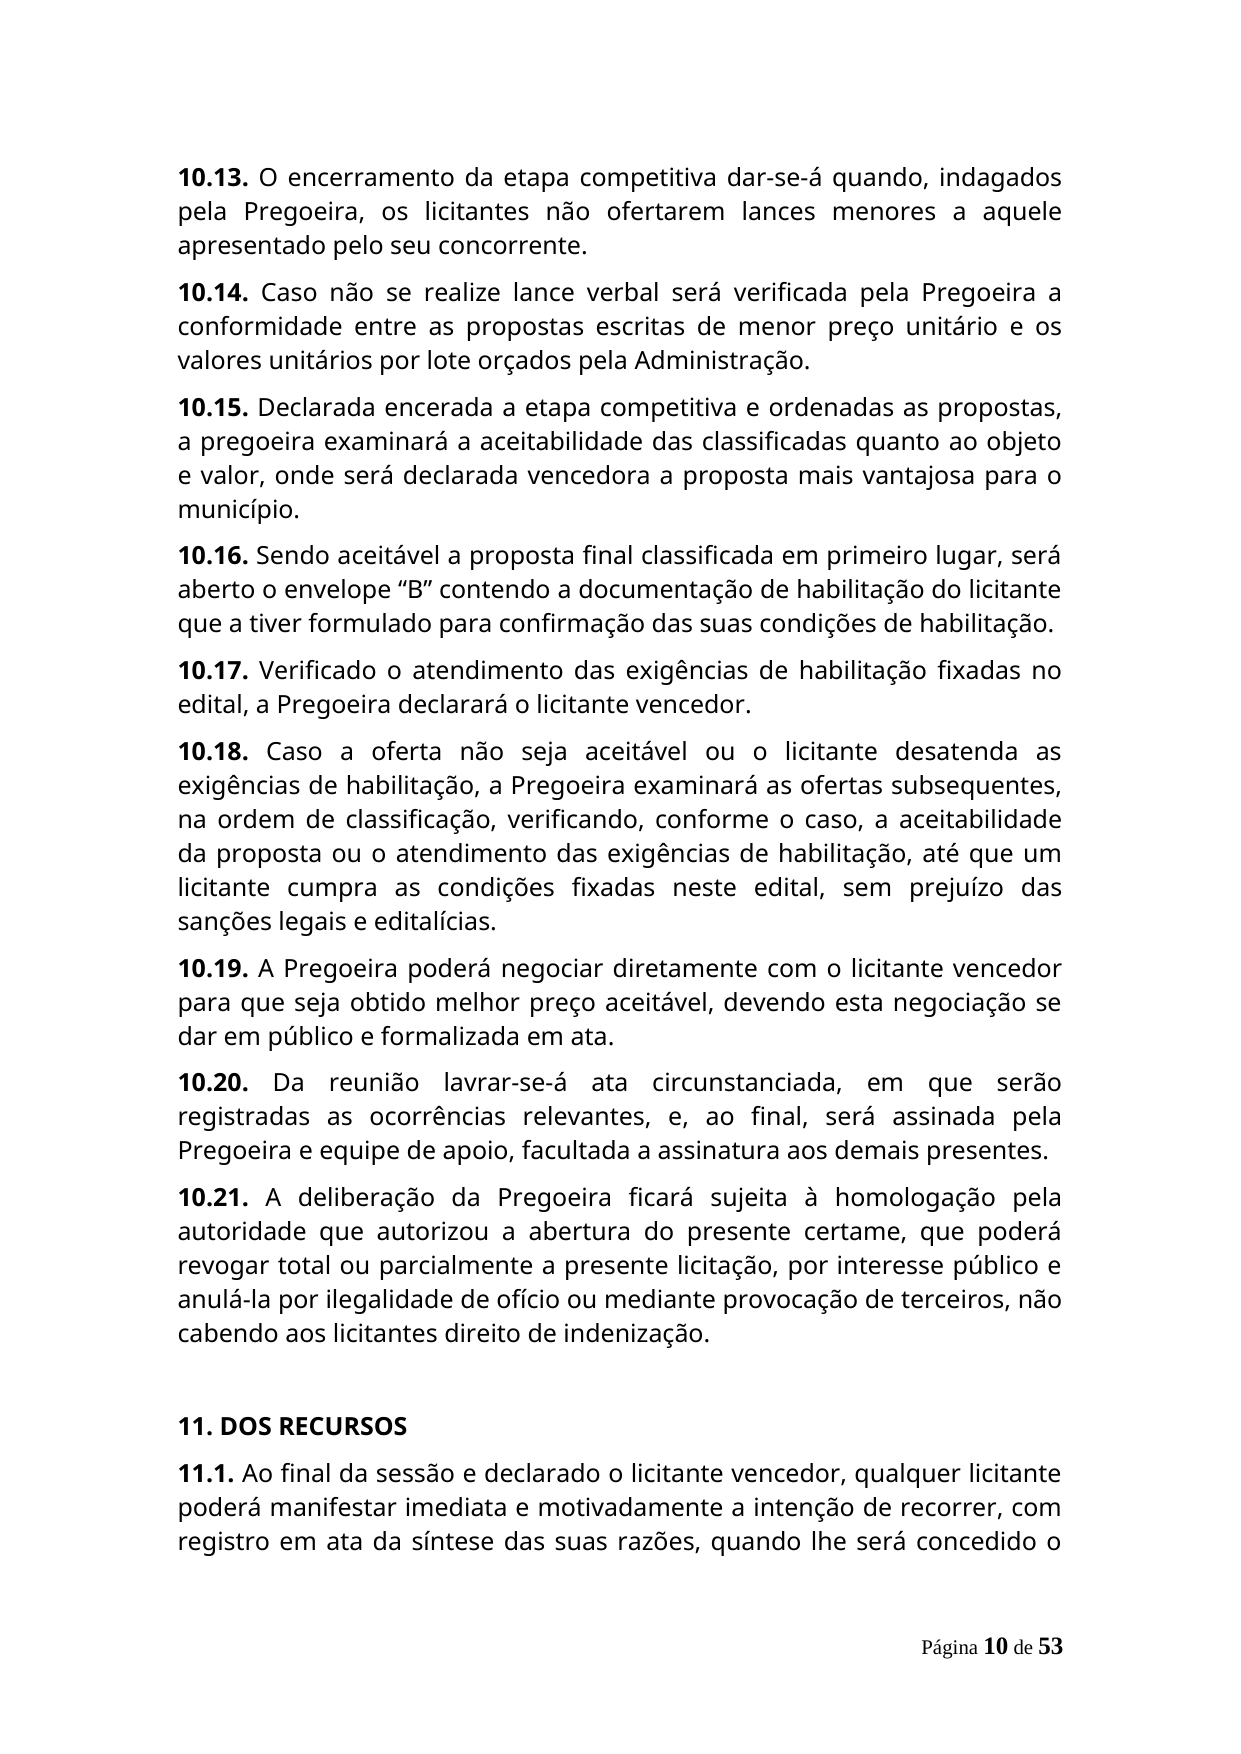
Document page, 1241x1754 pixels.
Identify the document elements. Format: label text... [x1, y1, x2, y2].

text 10.20. Da reunião lavrar-se-á ata circunstanciada, em que serão registradas as ocorrências relevantes, e, ao final, será assinada pela Pregoeira e equipe de apoio, facultada a assinatura aos demais presentes. [177, 1065, 1063, 1167]
text 10.13. O encerramento da etapa competitiva dar-se-á quando, indagados pela Pregoeira, os licitantes não ofertarem lances menores a aquele apresentado pelo seu concorrente. [177, 160, 1063, 262]
text 10.14. Caso não se realize lance verbal será verificada pela Pregoeira a conformidade entre as propostas escritas de menor preço unitário e os valores unitários por lote orçados pela Administração. [177, 274, 1063, 377]
text 11. DOS RECURSOS [177, 1409, 1063, 1443]
text 10.17. Verificado o atendimento das exigências de habilitação fixadas no edital, a Pregoeira declarará o licitante vencedor. [177, 653, 1063, 721]
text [177, 1456, 1063, 1558]
text 10.16. Sendo aceitável a proposta final classificada em primeiro lugar, será aberto o envelope “B” contendo a documentação de habilitação do licitante que a tiver formulado para confirmação das suas condições de habilitação. [177, 538, 1063, 640]
text 10.15. Declarada encerada a etapa competitiva e ordenadas as propostas, a pregoeira examinará a aceitabilidade das classificadas quanto ao objeto e valor, onde será declarada vencedora a proposta mais vantajosa para o município. [177, 389, 1063, 526]
text 10.19. A Pregoeira poderá negociar diretamente com o licitante vencedor para que seja obtido melhor preço aceitável, devendo esta negociação se dar em público e formalizada em ata. [177, 950, 1063, 1052]
text 10.21. A deliberação da Pregoeira ficará sujeita à homologação pela autoridade que autorizou a abertura do presente certame, que poderá revogar total ou parcialmente a presente licitação, por interesse público e anulá-la por ilegalidade de ofício ou mediante provocação de terceiros, não cabendo aos licitantes direito de indenização. [177, 1179, 1063, 1350]
text 10.18. Caso a oferta não seja aceitável ou o licitante desatenda as exigências de habilitação, a Pregoeira examinará as ofertas subsequentes, na ordem de classificação, verificando, conforme o caso, a aceitabilidade da proposta ou o atendimento das exigências de habilitação, até que um licitante cumpra as condições fixadas neste edital, sem prejuízo das sanções legais e editalícias. [177, 733, 1063, 938]
